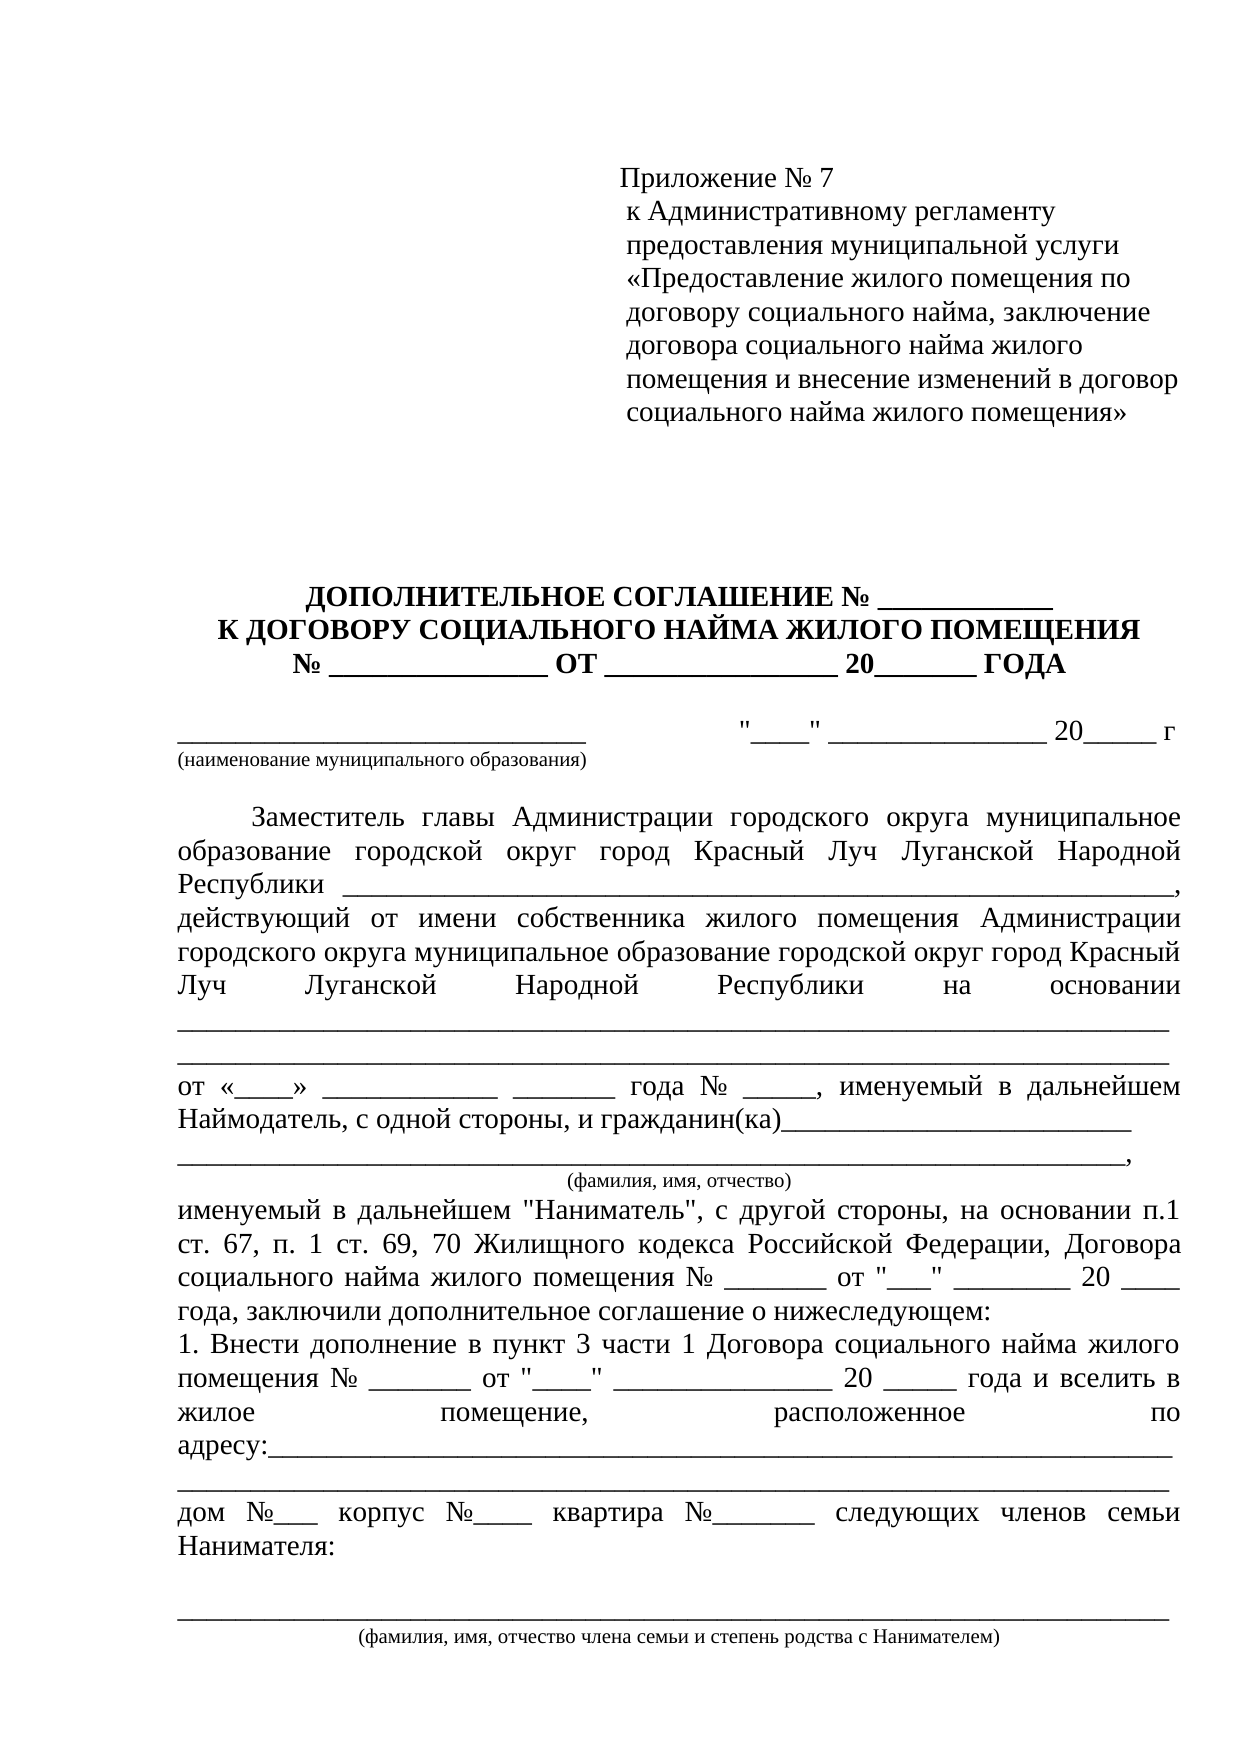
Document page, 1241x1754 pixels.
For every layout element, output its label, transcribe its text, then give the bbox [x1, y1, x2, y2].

title к Административному регламенту предоставления муниципальной услуги «Предоставление жилого помещения по договору социального найма, заключение договора социального найма жилого помещения и внесение изменений в договор социального найма жилого помещения» [626, 193, 1181, 428]
text именуемый в дальнейшем "Наниматель", с другой стороны, на основании п.1 ст. 67, п. 1 ст. 69, 70 Жилищного кодекса Российской Федерации, Договора социального найма жилого помещения № _______ от "___" ________ 20 ____ года, заключили дополнительное соглашение о нижеследующем: [177, 1192, 1181, 1327]
text № _______________ ОТ ________________ 20_______ ГОДА [177, 646, 1181, 679]
text ____________________________ "____" _______________ 20_____ г [177, 713, 1181, 747]
text Приложение № 7 [177, 160, 1181, 193]
text (наименование муниципального образования) [177, 747, 1181, 771]
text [177, 1624, 1181, 1648]
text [177, 1590, 1181, 1624]
text Заместитель главы Администрации городского округа муниципальное образование городской округ город Красный Луч Луганской Народной Республики _________________________________________________________, действующий от имени собственника жилого помещения Администрации городского округа муниципальное образование городской округ город Красный Луч Луганской Народной Республики на основании ________________________________________________________________________________________________________________________________________ от «____» ____________ _______ года № _____, именуемый в дальнейшем Наймодатель, с одной стороны, и гражданин(ка)________________________ _________________________________________________________________, [177, 799, 1181, 1168]
text ДОПОЛНИТЕЛЬНОЕ СОГЛАШЕНИЕ № ____________ [177, 579, 1181, 612]
text (фамилия, имя, отчество) [177, 1168, 1181, 1192]
text 1. Внести дополнение в пункт 3 части 1 Договора социального найма жилого помещения № _______ от "____" _______________ 20 _____ года и вселить в жилое помещение, расположенное по адресу:______________________________________________________________ ____________________________________________________________________дом №___ корпус №____ квартира №_______ следующих членов семьи Нанимателя: [177, 1327, 1181, 1561]
text К ДОГОВОРУ СОЦИАЛЬНОГО НАЙМА ЖИЛОГО ПОМЕЩЕНИЯ [177, 612, 1181, 646]
